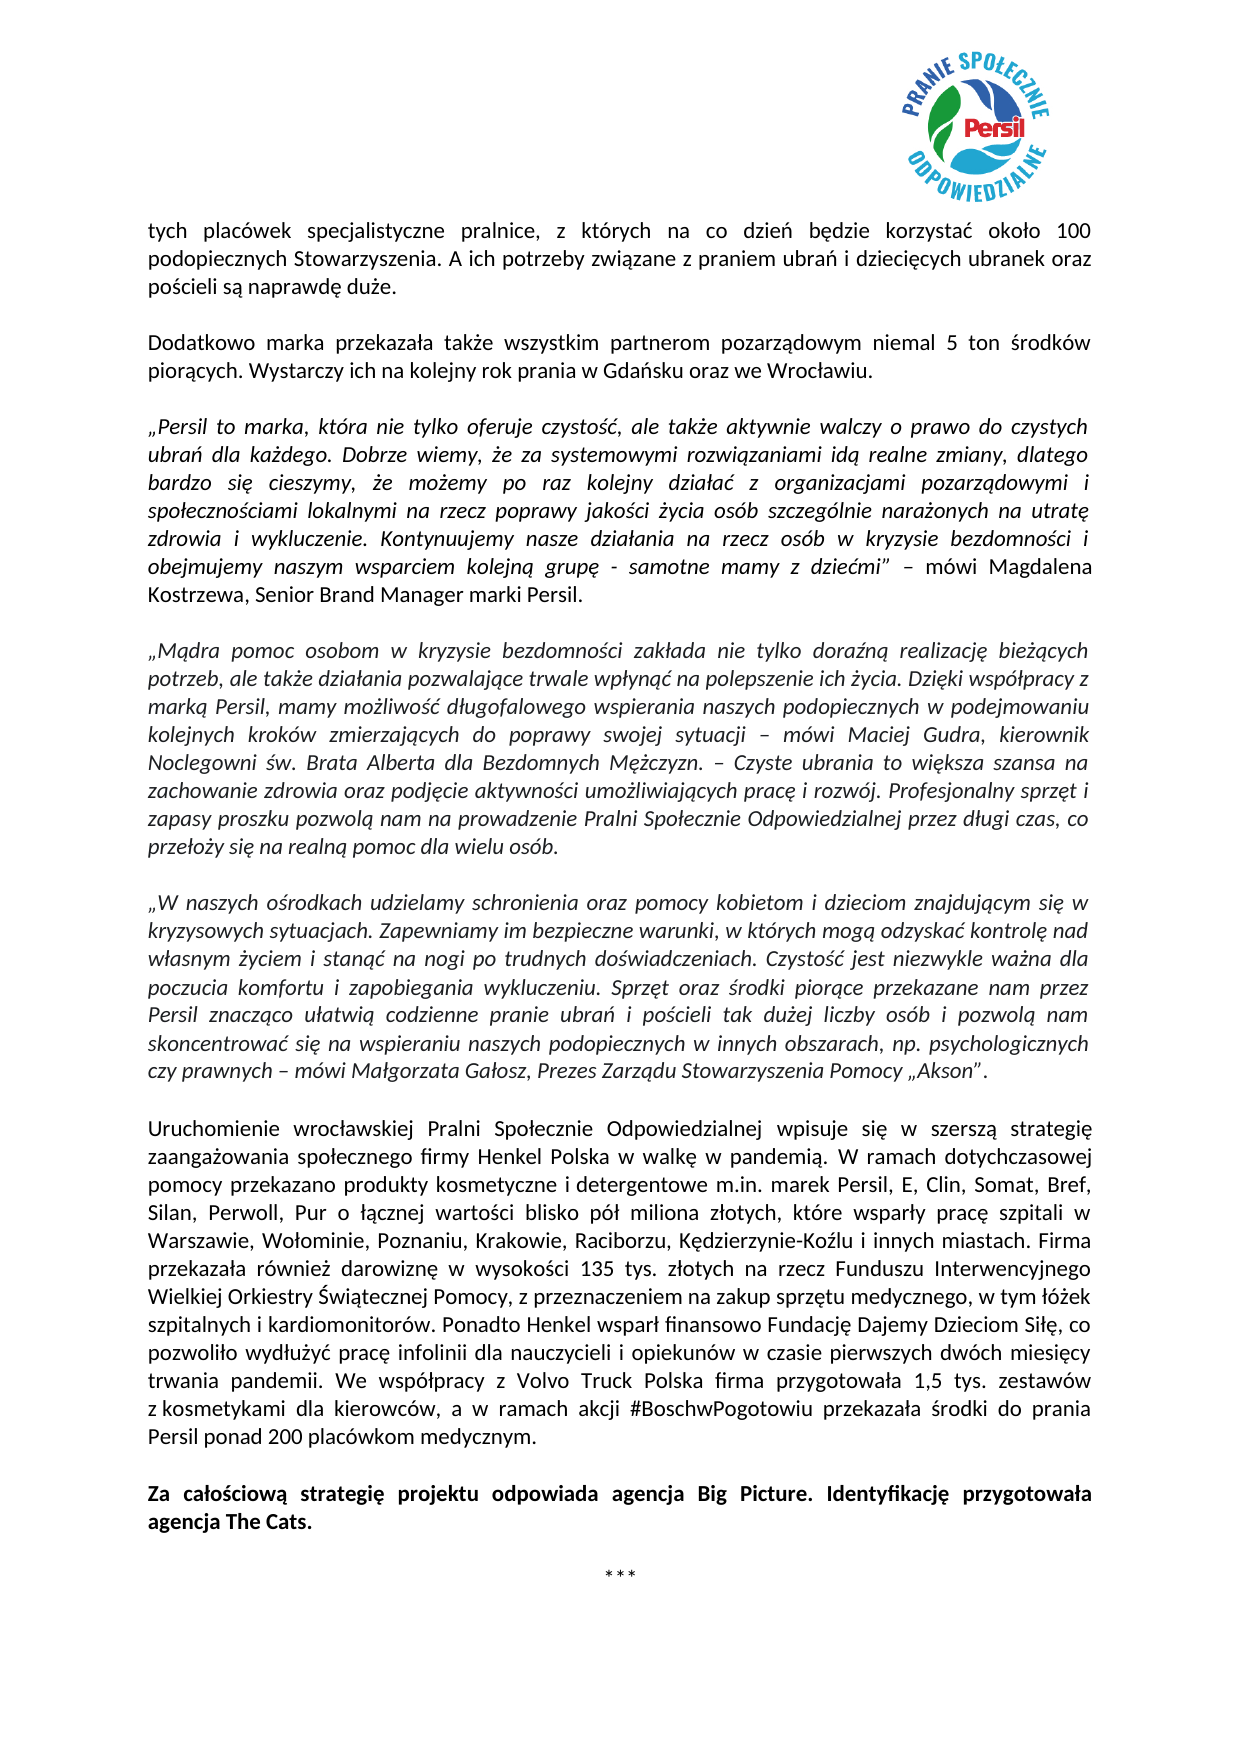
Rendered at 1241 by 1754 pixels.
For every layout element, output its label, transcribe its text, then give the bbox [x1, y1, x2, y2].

text „W naszych ośrodkach udzielamy schronienia oraz pomocy kobietom i dzieciom znajdującym się w kryzysowych sytuacjach. Zapewniamy im bezpieczne warunki, w których mogą odzyskać kontrolę nad własnym życiem i stanąć na nogi po trudnych doświadczeniach. Czystość jest niezwykle ważna dla poczucia komfortu i zapobiegania wykluczeniu. Sprzęt oraz środki piorące przekazane nam przez Persil znacząco ułatwią codzienne pranie ubrań i pościeli tak dużej liczby osób i pozwolą nam skoncentrować się na wspieraniu naszych podopiecznych w innych obszarach, np. psychologicznych czy prawnych – mówi Małgorzata Gałosz, Prezes Zarządu Stowarzyszenia Pomocy „Akson”. [148, 888, 1093, 1085]
text Za całościową strategię projektu odpowiada agencja Big Picture. Identyfikację przygotowała agencja The Cats. [148, 1479, 1093, 1535]
text „Persil to marka, która nie tylko oferuje czystość, ale także aktywnie walczy o prawo do czystych ubrań dla każdego. Dobrze wiemy, że za systemowymi rozwiązaniami idą realne zmiany, dlatego bardzo się cieszymy, że możemy po raz kolejny działać z organizacjami pozarządowymi i społecznościami lokalnymi na rzecz poprawy jakości życia osób szczególnie narażonych na utratę zdrowia i wykluczenie. Kontynuujemy nasze działania na rzecz osób w kryzysie bezdomności i obejmujemy naszym wsparciem kolejną grupę - samotne mamy z dziećmi” – mówi Magdalena Kostrzewa, Senior Brand Manager marki Persil. [148, 412, 1093, 608]
text „Mądra pomoc osobom w kryzysie bezdomności zakłada nie tylko doraźną realizację bieżących potrzeb, ale także działania pozwalające trwale wpłynąć na polepszenie ich życia. Dzięki współpracy z marką Persil, mamy możliwość długofalowego wspierania naszych podopiecznych w podejmowaniu kolejnych kroków zmierzających do poprawy swojej sytuacji – mówi Maciej Gudra, kierownik Noclegowni św. Brata Alberta dla Bezdomnych Mężczyzn. – Czyste ubrania to większa szansa na zachowanie zdrowia oraz podjęcie aktywności umożliwiających pracę i rozwój. Profesjonalny sprzęt i zapasy proszku pozwolą nam na prowadzenie Pralni Społecznie Odpowiedzialnej przez długi czas, co przełoży się na realną pomoc dla wielu osób. [148, 636, 1093, 861]
picture [867, 29, 1093, 217]
text Uruchomienie wrocławskiej Pralni Społecznie Odpowiedzialnej wpisuje się w szerszą strategię zaangażowania społecznego firmy Henkel Polska w walkę w pandemią. W ramach dotychczasowej pomocy przekazano produkty kosmetyczne i detergentowe m.in. marek Persil, E, Clin, Somat, Bref, Silan, Perwoll, Pur o łącznej wartości blisko pół miliona złotych, które wsparły pracę szpitali w Warszawie, Wołominie, Poznaniu, Krakowie, Raciborzu, Kędzierzynie-Koźlu i innych miastach. Firma przekazała również darowiznę w wysokości 135 tys. złotych na rzecz Funduszu Interwencyjnego Wielkiej Orkiestry Świątecznej Pomocy, z przeznaczeniem na zakup sprzętu medycznego, w tym łóżek szpitalnych i kardiomonitorów. Ponadto Henkel wsparł finansowo Fundację Dajemy Dzieciom Siłę, co pozwoliło wydłużyć pracę infolinii dla nauczycieli i opiekunów w czasie pierwszych dwóch miesięcy trwania pandemii. We współpracy z Volvo Truck Polska firma przygotowała 1,5 tys. zestawów z kosmetykami dla kierowców, a w ramach akcji #BoschwPogotowiu przekazała środki do prania Persil ponad 200 placówkom medycznym. [148, 1114, 1093, 1450]
text Dodatkowo marka przekazała także wszystkim partnerom pozarządowym niemal 5 ton środków piorących. Wystarczy ich na kolejny rok prania w Gdańsku oraz we Wrocławiu. [148, 328, 1093, 384]
text *** [148, 1564, 1093, 1592]
